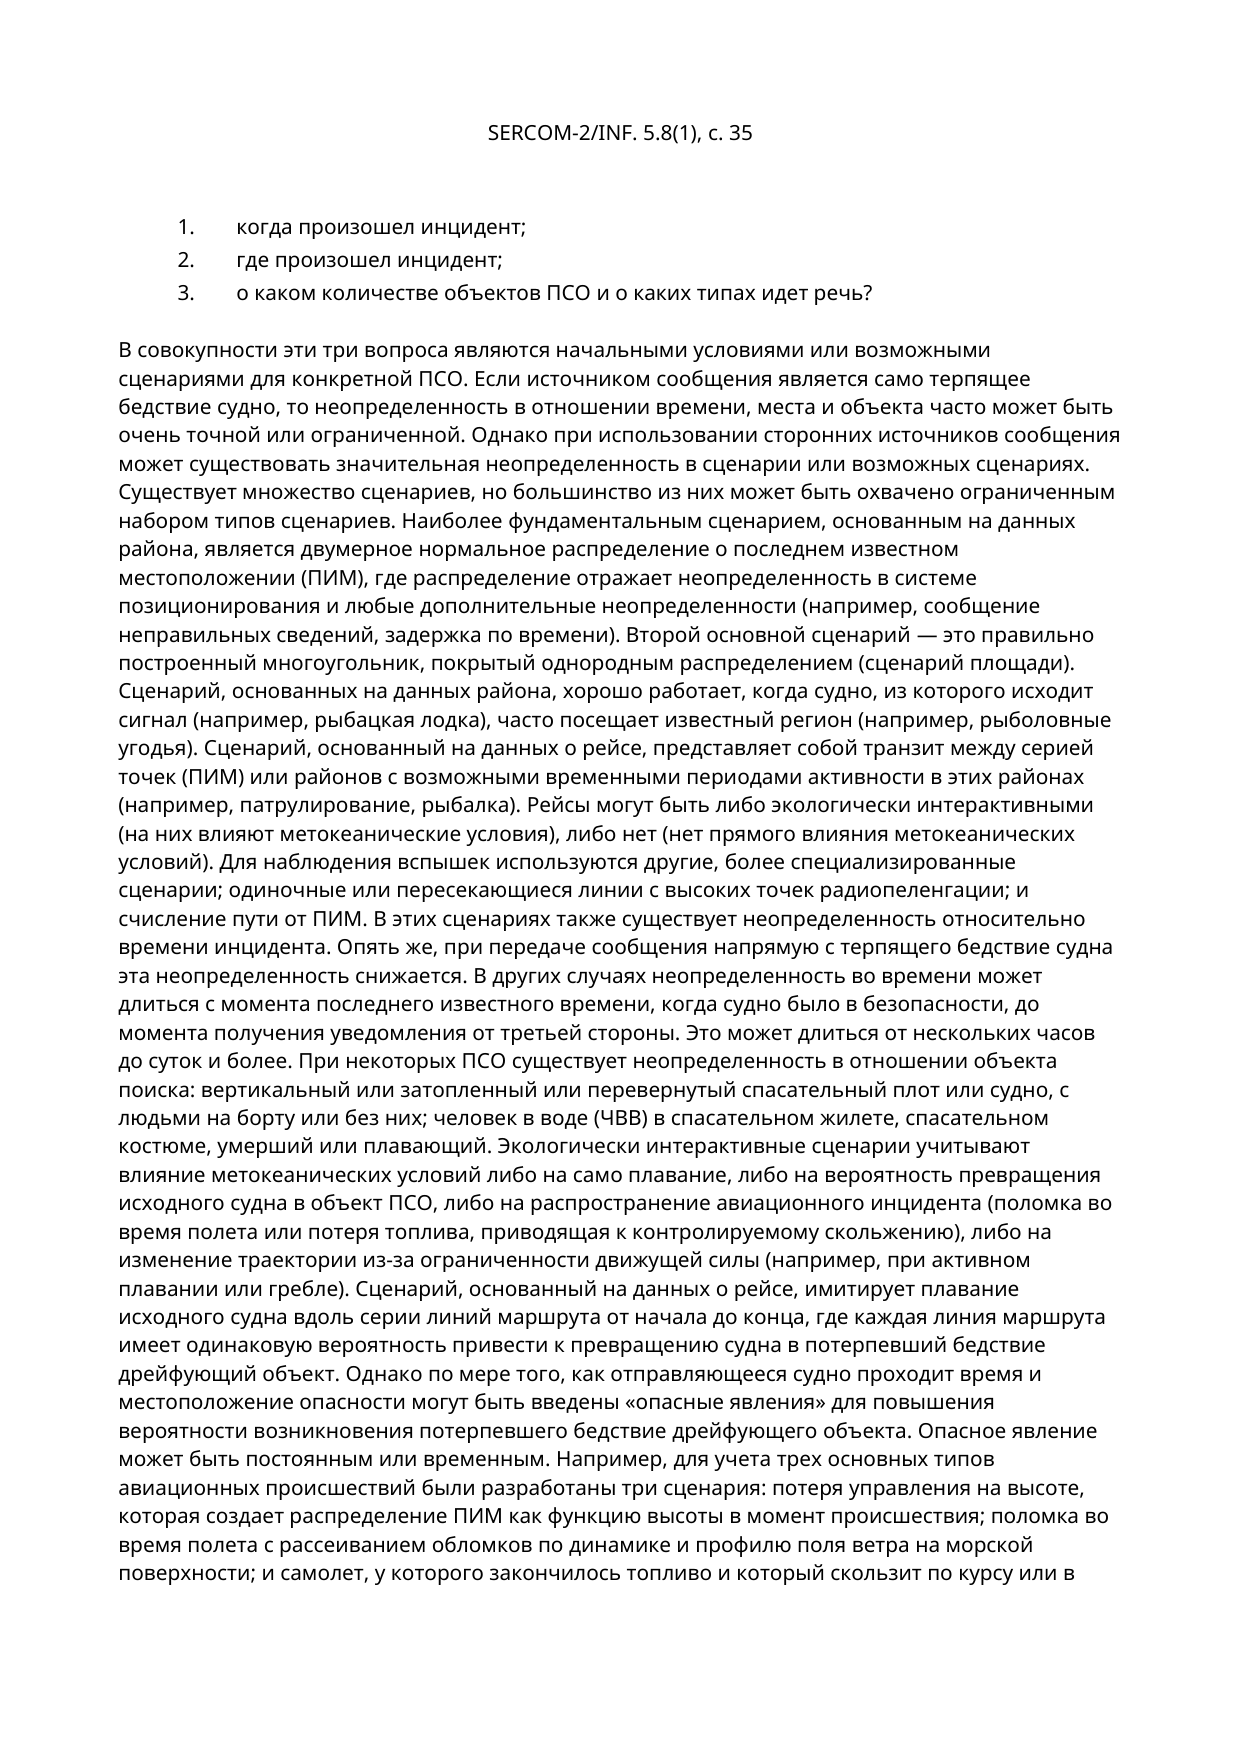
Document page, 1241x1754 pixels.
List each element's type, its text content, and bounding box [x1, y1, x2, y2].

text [118, 335, 1122, 1587]
text 1. когда произошел инцидент; [177, 212, 1122, 241]
text 3. о каком количестве объектов ПСО и о каких типах идет речь? [177, 278, 1122, 306]
text 2. где произошел инцидент; [177, 245, 1122, 273]
